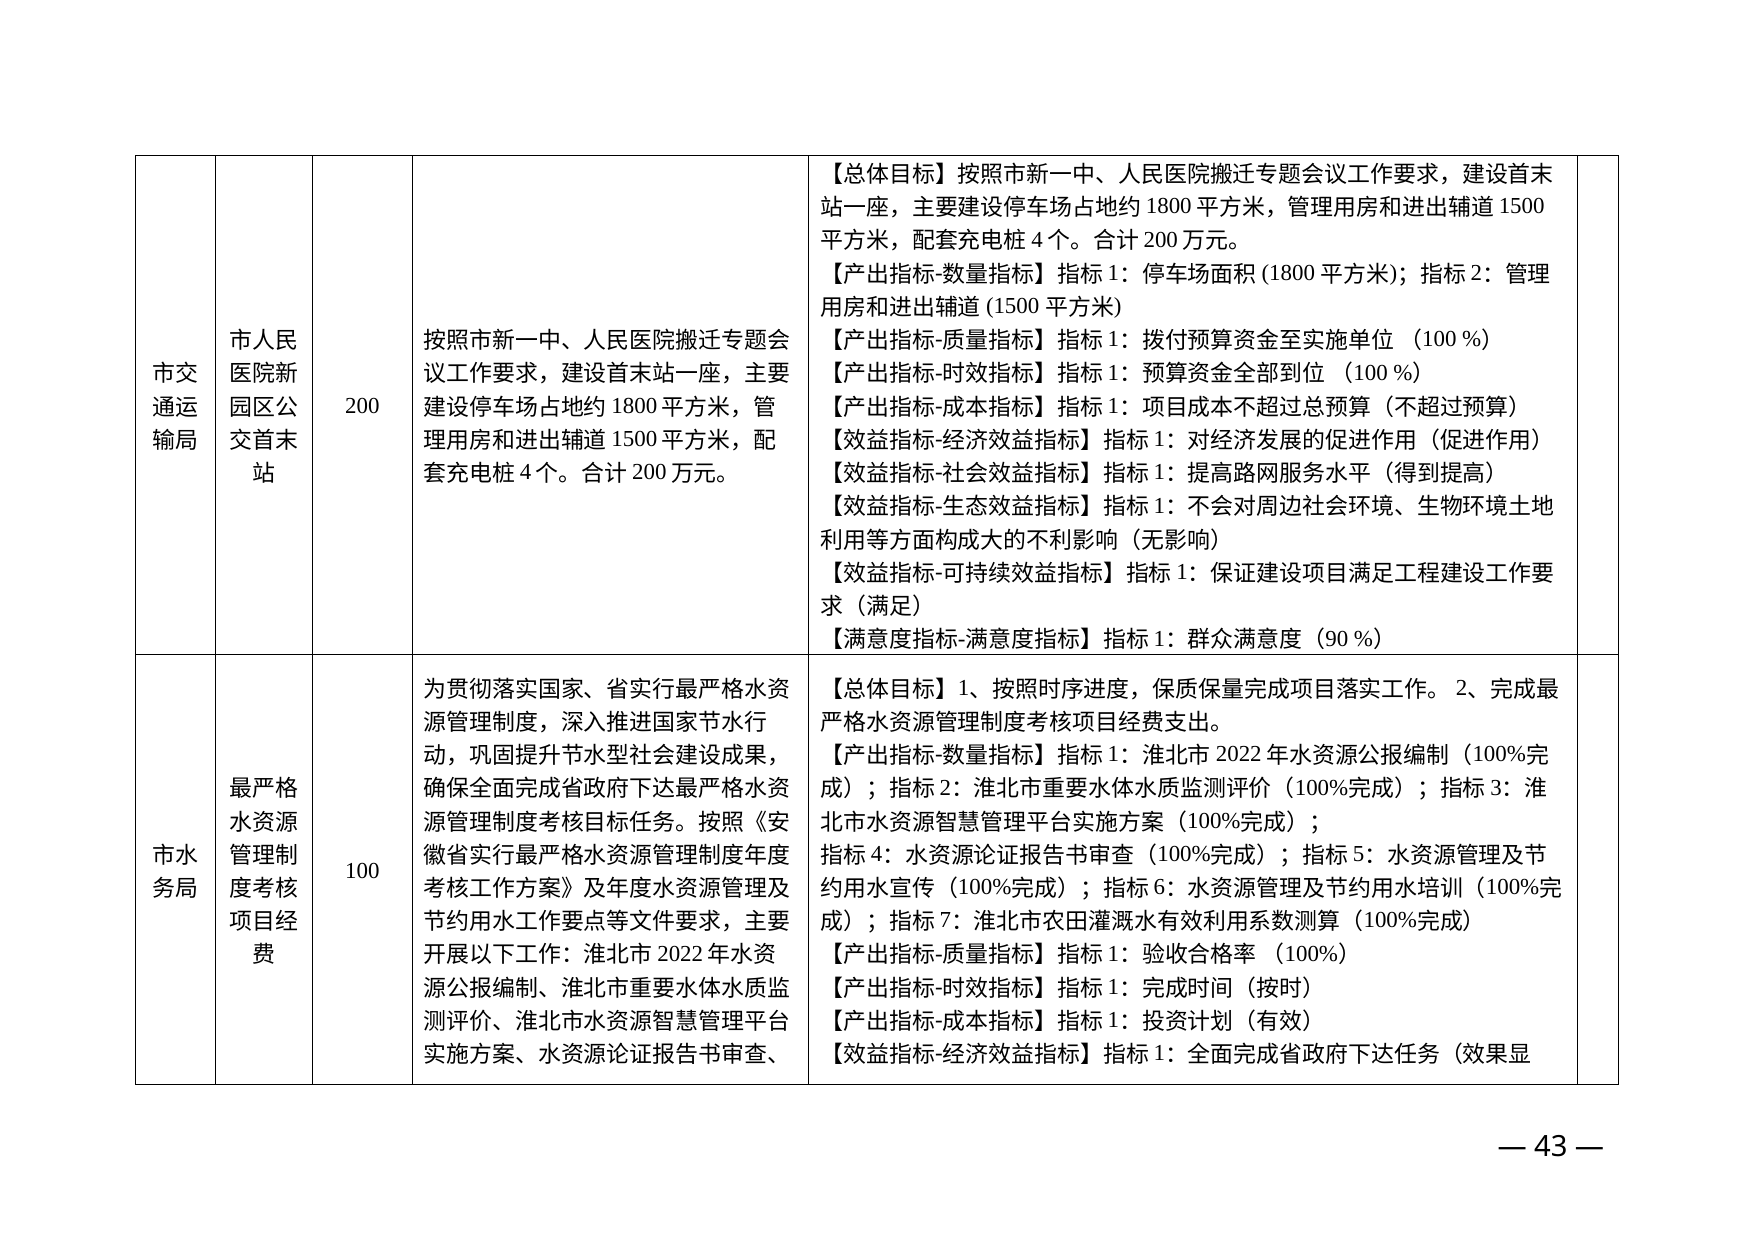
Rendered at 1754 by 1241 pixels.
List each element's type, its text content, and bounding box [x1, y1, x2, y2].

table_cell 100 [313, 655, 412, 1084]
table_cell 市人民医院新园区公交首末站 [216, 156, 312, 654]
table_cell 市交通运输局 [136, 156, 215, 654]
table_cell 【总体目标】按照市新一中、人民医院搬迁专题会议工作要求，建设首末站一座，主要建设停车场占地约1800平方米，管理用房和进出辅道1500平方米，配套充电桩4个。合计200万元。 【产出指标-数量指标】指标1：停车场面积 (1800 平方米)；指标2：管理用房和进出辅道 (1500 平方米) 【产出指标-质量指标】指标1：拨付预算资金至实施单位 （100 %） 【产出指标-时效指标】指标1：预算资金全部到位 （100 %） 【产出指标-成本指标】指标1：项目成本不超过总预算（不超过预算） 【效益指标-经济效益指标】指标1：对经济发展的促进作用（促进作用） 【效益指标-社会效益指标】指标1：提高路网服务水平（得到提高） 【效益指标-生态效益指标】指标1：不会对周边社会环境、生物环境土地利用等方面构成大的不利影响（无影响） 【效益指标-可持续效益指标】指标1：保证建设项目满足工程建设工作要求（满足） 【满意度指标-满意度指标】指标1：群众满意度（90 %） [809, 156, 1577, 654]
table_cell 最严格水资源管理制度考核项目经费 [216, 655, 312, 1084]
table_cell 按照市新一中、人民医院搬迁专题会议工作要求，建设首末站一座，主要建设停车场占地约1800平方米，管理用房和进出辅道1500平方米，配套充电桩4个。合计200万元。 [413, 156, 808, 654]
table_cell 市水务局 [136, 655, 215, 1084]
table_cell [413, 655, 808, 1084]
table_cell 200 [313, 156, 412, 654]
table_cell [1578, 655, 1618, 1084]
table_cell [809, 655, 1577, 1084]
table_cell [1578, 156, 1618, 654]
